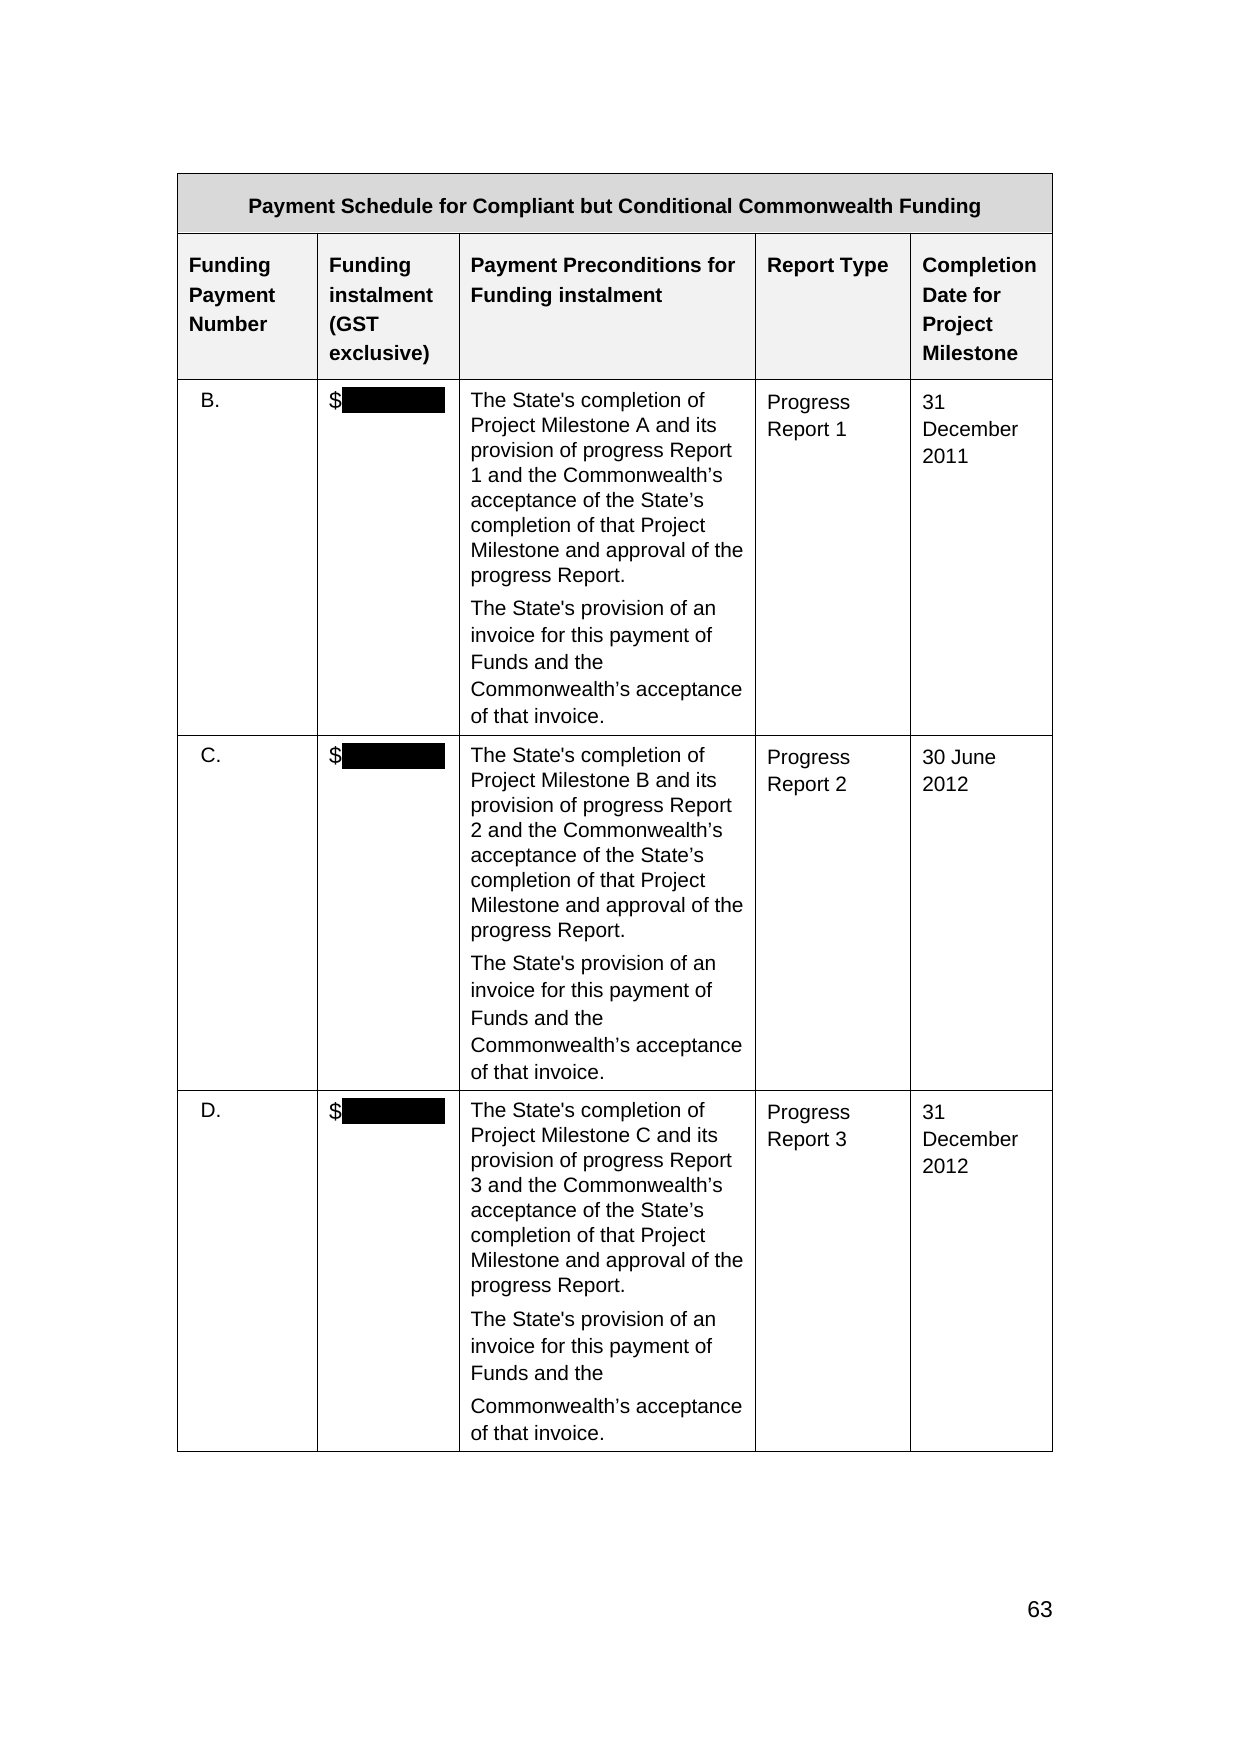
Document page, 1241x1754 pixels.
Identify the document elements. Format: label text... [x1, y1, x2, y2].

table_cell Funding Payment Number [178, 234, 317, 379]
table_cell $xxxxxxxxx [318, 380, 459, 734]
table_cell Progress Report 2 [756, 736, 910, 1090]
table_cell 31 December 2011 [911, 380, 1052, 734]
table_cell Progress Report 3 [756, 1091, 910, 1451]
table_header Payment Schedule for Compliant but Conditional Commonwealth Funding [178, 174, 1052, 232]
table_cell 31 December 2012 [911, 1091, 1052, 1451]
table_cell $xxxxxxxxx [318, 1091, 459, 1451]
table_cell Payment Preconditions for Funding instalment [460, 234, 755, 379]
table_cell The State's completion of Project Milestone B and its provision of progress Report 2 and the Commonwealth’s acceptance of the State’s completion of that Project Milestone and approval of the progress Report. The State's provision of an invoice for this payment of Funds and the Commonwealth’s acceptance of that invoice. [460, 736, 755, 1090]
table_cell [178, 736, 317, 1090]
table_cell $xxxxxxxxx [318, 736, 459, 1090]
table_cell Progress Report 1 [756, 380, 910, 734]
table_cell D. [178, 1091, 317, 1451]
table_cell [178, 380, 317, 734]
table_cell The State's completion of Project Milestone C and its provision of progress Report 3 and the Commonwealth’s acceptance of the State’s completion of that Project Milestone and approval of the progress Report. The State's provision of an invoice for this payment of Funds and the Commonwealth’s acceptance of that invoice. [460, 1091, 755, 1451]
table_cell 30 June 2012 [911, 736, 1052, 1090]
table_cell Completion Date for Project Milestone [911, 234, 1052, 379]
table_cell The State's completion of Project Milestone A and its provision of progress Report 1 and the Commonwealth’s acceptance of the State’s completion of that Project Milestone and approval of the progress Report. The State's provision of an invoice for this payment of Funds and the Commonwealth’s acceptance of that invoice. [460, 380, 755, 734]
table_cell Funding instalment (GST exclusive) [318, 234, 459, 379]
table_cell Report Type [756, 234, 910, 379]
